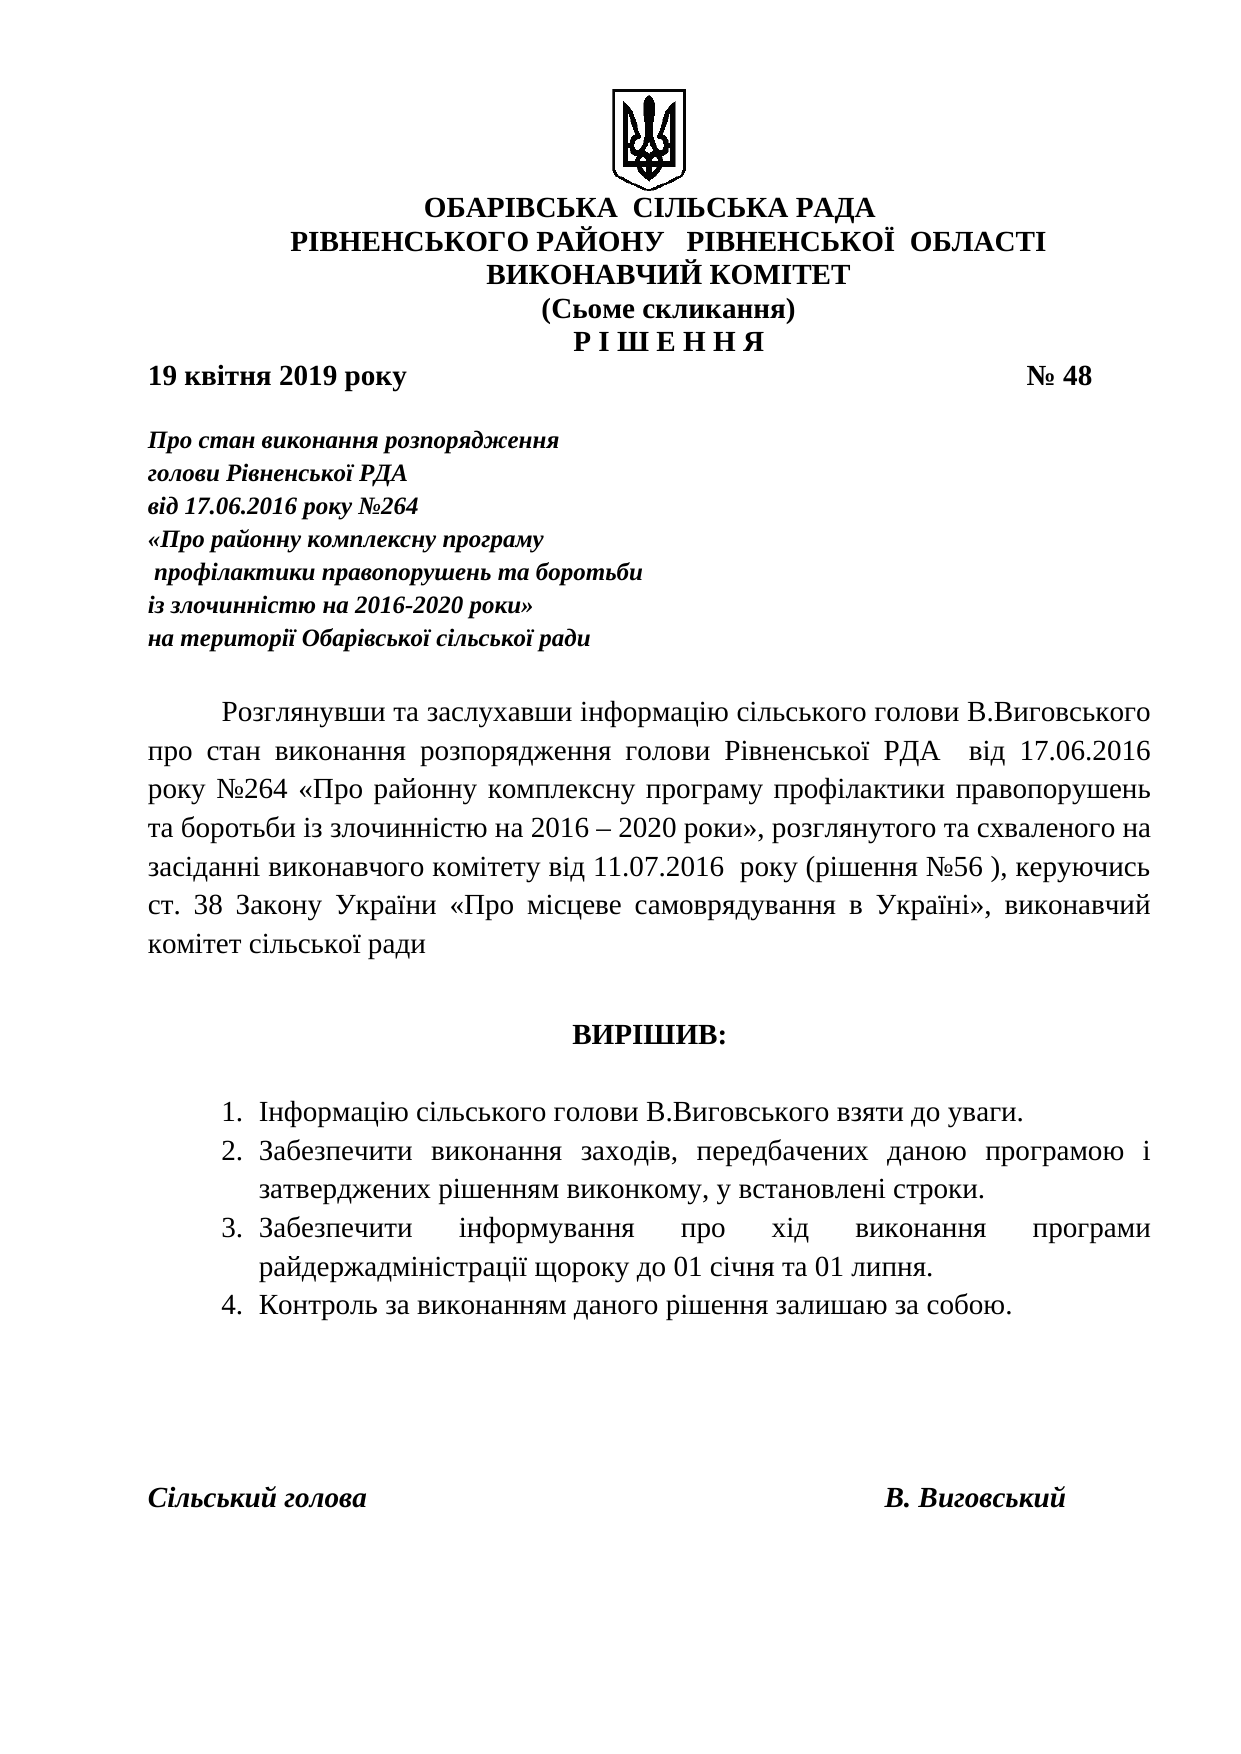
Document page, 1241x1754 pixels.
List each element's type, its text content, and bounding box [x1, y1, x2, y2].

text профілактики правопорушень та боротьби [148, 557, 1152, 586]
text із злочинністю на 2016-2020 роки» [148, 590, 1152, 619]
text Розглянувши та заслухавши інформацію сільського голови В.Виговського про стан виконання розпорядження голови Рівненської РДА від 17.06.2016 року №264 «Про районну комплексну програму профілактики правопорушень та боротьби із злочинністю на 2016 – 2020 роки», розглянутого та схваленого на засіданні виконавчого комітету від 11.07.2016 року (рішення №56 ), керуючись ст. 38 Закону України «Про місцеве самоврядування в Україні», виконавчий комітет сільської ради [148, 694, 1152, 959]
text голови Рівненської РДА [148, 458, 1152, 487]
text ОБАРІВСЬКА СІЛЬСЬКА РАДА [148, 190, 1152, 224]
text Сільський голова В. Виговський [148, 1480, 1152, 1513]
text Р І Ш Е Н Н Я [185, 324, 1152, 358]
text «Про районну комплексну програму [148, 524, 1152, 553]
list Інформацію сільського голови В.Виговського взяти до уваги. [221, 1094, 1152, 1128]
list Забезпечити виконання заходів, передбачених даною програмою і затверджених рішенням виконкому, у встановлені строки. [221, 1133, 1152, 1205]
picture [612, 88, 688, 191]
text на території Обарівської сільської ради [148, 623, 1152, 652]
text 19 квітня 2019 року № 48 [148, 358, 1152, 391]
text (Сьоме скликання) [185, 291, 1152, 324]
text ВИРІШИВ: [148, 1017, 1152, 1051]
text від 17.06.2016 року №264 [148, 491, 1152, 520]
text Про стан виконання розпорядження [148, 425, 1152, 454]
list Контроль за виконанням даного рішення залишаю за собою. [221, 1287, 1152, 1321]
list Забезпечити інформування про хід виконання програми райдержадміністрації щороку до 01 січня та 01 липня. [221, 1210, 1152, 1282]
text ВИКОНАВЧИЙ КОМІТЕТ [185, 257, 1152, 291]
text РІВНЕНСЬКОГО РАЙОНУ РІВНЕНСЬКОЇ ОБЛАСТІ [185, 224, 1152, 257]
